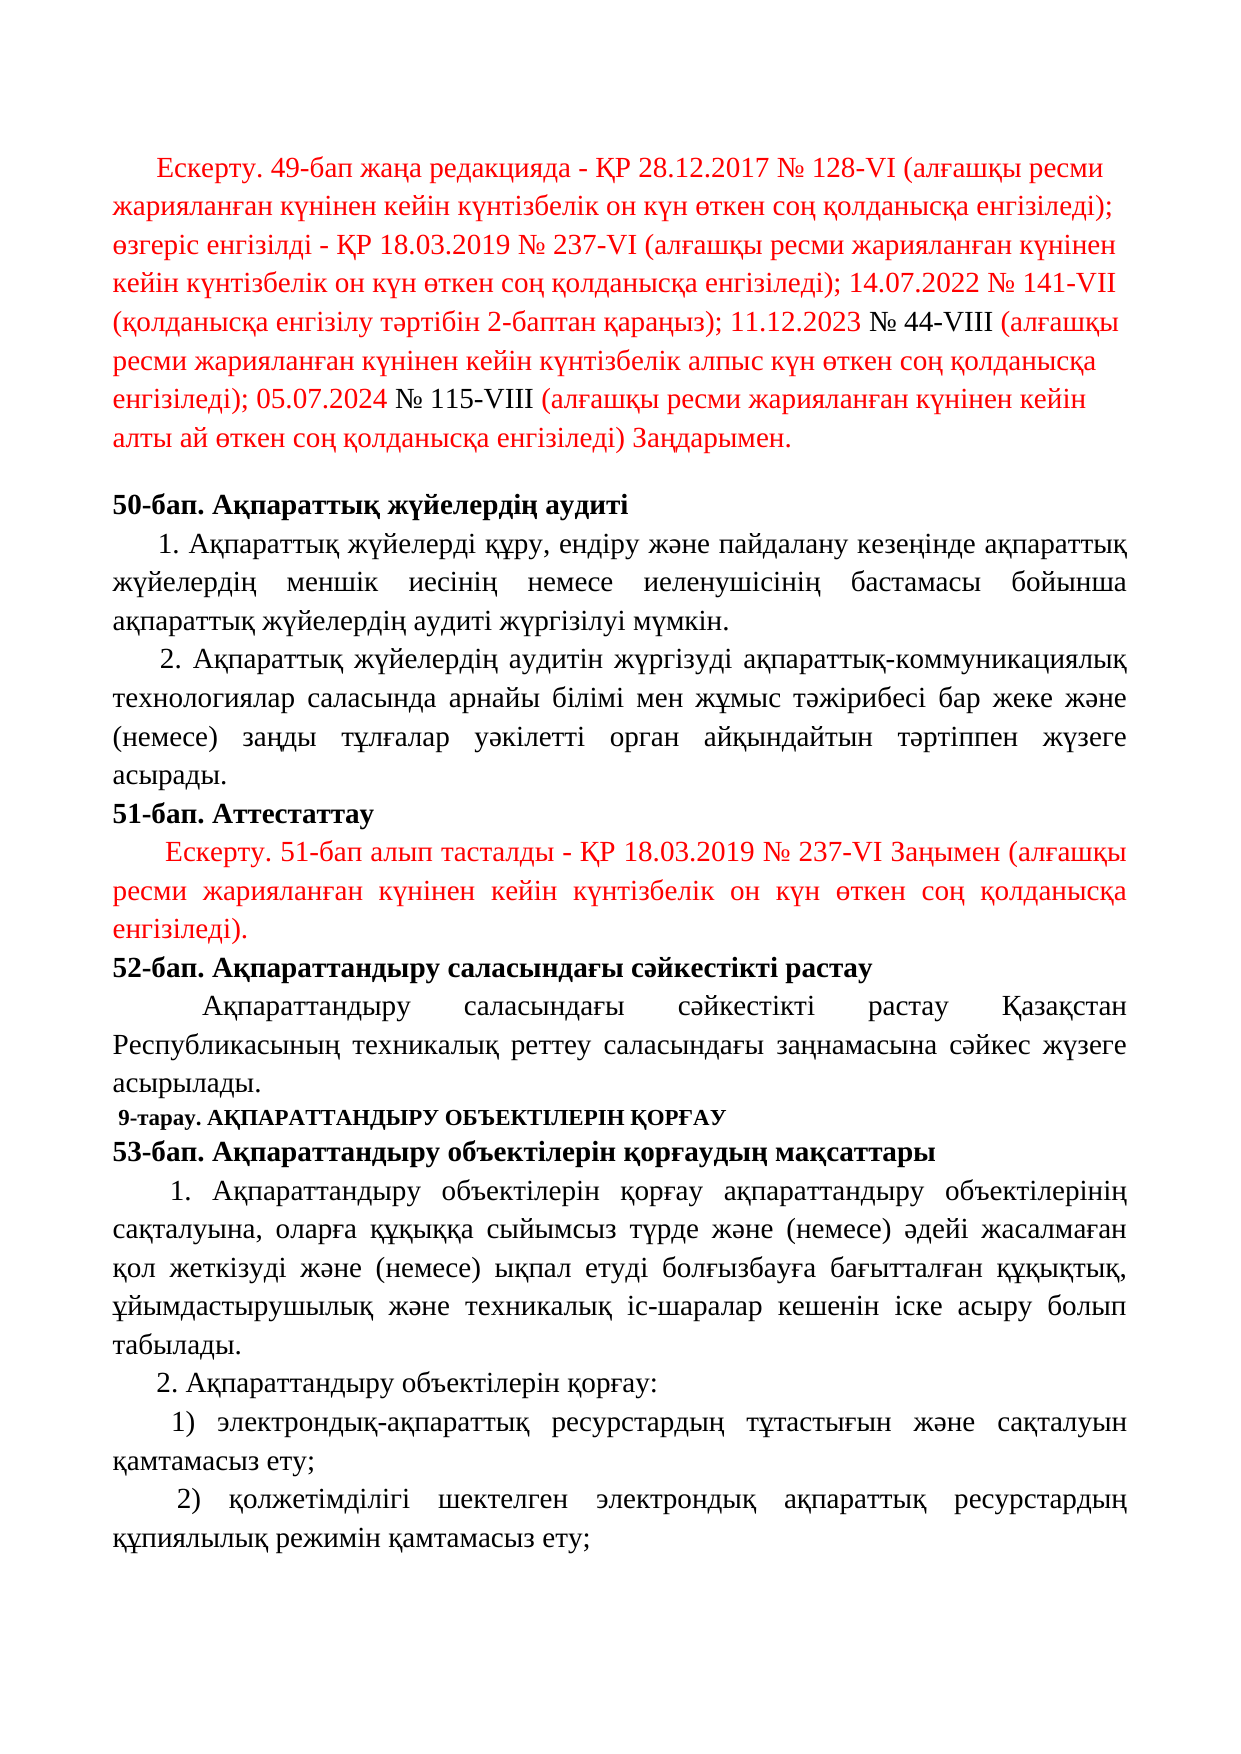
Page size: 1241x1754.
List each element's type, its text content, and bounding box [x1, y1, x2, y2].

text 1. Ақпараттандыру объектілерін қорғау ақпараттандыру объектілерінің сақталуына, оларға құқыққа сыйымсыз түрде және (немесе) әдейі жасалмаған қол жеткізуді және (немесе) ықпал етуді болғызбауға бағытталған құқықтық, ұйымдастырушылық және техникалық іс-шаралар кешенін іске асыру болып табылады. [112, 1173, 1128, 1361]
text 2. Ақпараттық жүйелердің аудитін жүргізуді ақпараттық-коммуникациялық технологиялар саласында арнайы білімі мен жұмыс тәжірибесі бар жеке және (немесе) заңды тұлғалар уәкілетті орган айқындайтын тәртіппен жүзеге асырады. [112, 642, 1128, 791]
text 50-бап. Ақпараттық жүйелердің аудиті [112, 487, 1128, 521]
text 51-бап. Аттестаттау [112, 796, 1128, 829]
text 52-бап. Ақпараттандыру саласындағы сәйкестікті растау [112, 950, 1128, 983]
text Ақпараттандыру саласындағы сәйкестікті растау Қазақстан Республикасының техникалық реттеу саласындағы заңнамасына сәйкес жүзеге асырылады. [112, 988, 1128, 1099]
text 9-тарау. АҚПАРАТТАНДЫРУ ОБЪЕКТІЛЕРІН ҚОРҒАУ [112, 1104, 1128, 1130]
text 1) электрондық-ақпараттық ресурстардың тұтастығын және сақталуын қамтамасыз ету; [112, 1404, 1128, 1476]
text Ескерту. 49-бап жаңа редакцияда - ҚР 28.12.2017 № 128-VI (алғашқы ресми жарияланған күнінен кейін күнтізбелік он күн өткен соң қолданысқа енгізіледі); өзгеріс енгізілді - ҚР 18.03.2019 № 237-VI (алғашқы ресми жарияланған күнінен кейін күнтізбелік он күн өткен соң қолданысқа енгізіледі); 14.07.2022 № 141-VII (қолданысқа енгізілу тәртібін 2-баптан қараңыз); 11.12.2023 № 44-VIII (алғашқы ресми жарияланған күнінен кейін күнтізбелік алпыс күн өткен соң қолданысқа енгізіледі); 05.07.2024 № 115-VIII (алғашқы ресми жарияланған күнінен кейін алты ай өткен соң қолданысқа енгізіледі) Заңдарымен. [112, 150, 1128, 483]
text 2) қолжетiмдiлiгi шектелген электрондық ақпараттық ресурстардың құпиялылық режимін қамтамасыз ету; [112, 1481, 1128, 1553]
text 53-бап. Ақпараттандыру объектілерін қорғаудың мақсаттары [112, 1134, 1128, 1168]
text Ескерту. 51-бап алып тасталды - ҚР 18.03.2019 № 237-VI Заңымен (алғашқы ресми жарияланған күнінен кейін күнтізбелік он күн өткен соң қолданысқа енгізіледі). [112, 834, 1128, 945]
text 2. Ақпараттандыру объектілерін қорғау: [112, 1366, 1128, 1399]
text 1. Ақпараттық жүйелерді құру, ендіру және пайдалану кезеңінде ақпараттық жүйелердің меншік иесінің немесе иеленушісінің бастамасы бойынша ақпараттық жүйелердің аудиті жүргізілуі мүмкін. [112, 526, 1128, 637]
